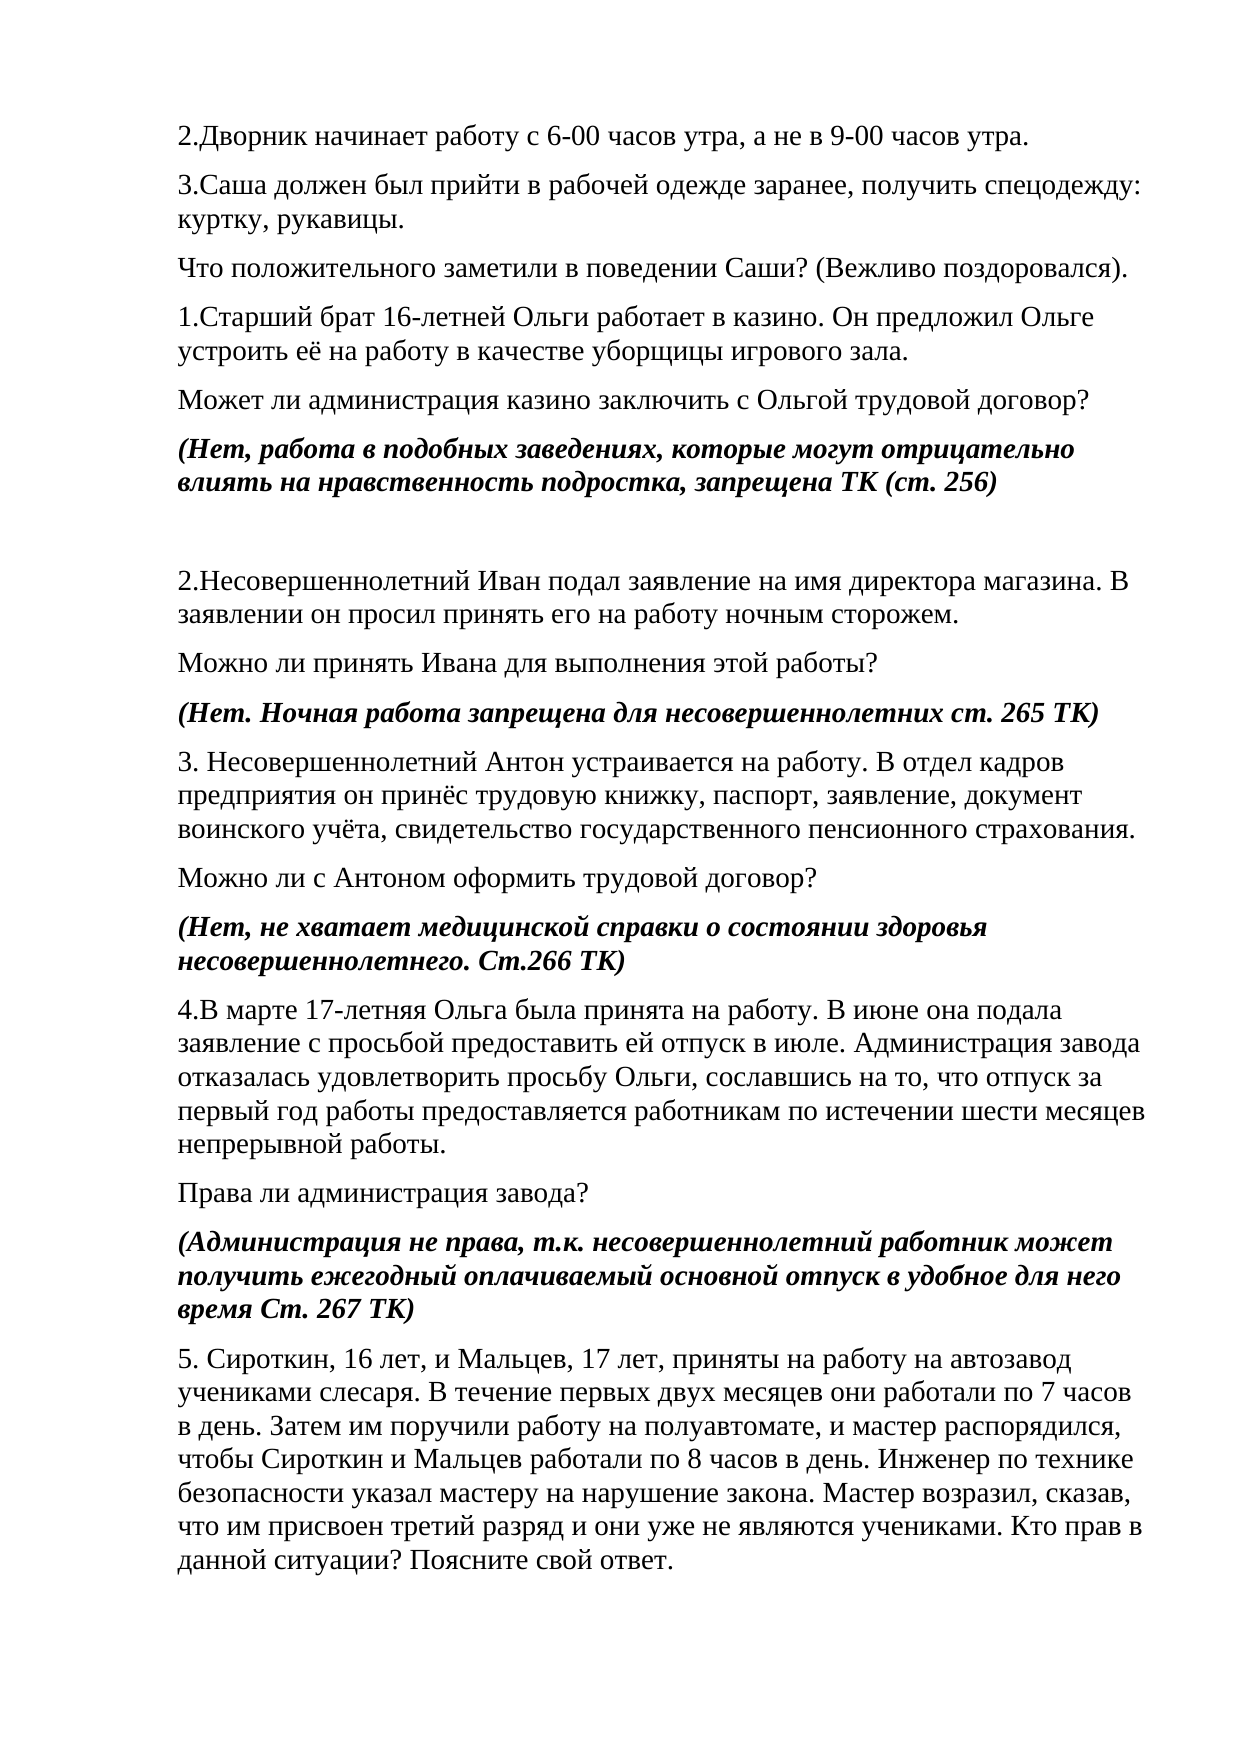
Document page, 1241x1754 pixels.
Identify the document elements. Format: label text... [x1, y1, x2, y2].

text 3. Несовершеннолетний Антон устраивается на работу. В отдел кадров предприятия он принёс трудовую книжку, паспорт, заявление, документ воинского учёта, свидетельство государственного пенсионного страхования. [177, 744, 1152, 844]
text (Нет. Ночная работа запрещена для несовершеннолетних ст. 265 ТК) [177, 695, 1152, 728]
text Может ли администрация казино заключить с Ольгой трудовой договор? [177, 382, 1152, 415]
text Можно ли принять Ивана для выполнения этой работы? [177, 646, 1152, 679]
text Можно ли с Антоном оформить трудовой договор? [177, 860, 1152, 894]
text (Администрация не права, т.к. несовершеннолетний работник может получить ежегодный оплачиваемый основной отпуск в удобное для него время Ст. 267 ТК) [177, 1224, 1152, 1325]
text (Нет, работа в подобных заведениях, которые могут отрицательно влиять на нравственность подростка, запрещена ТК (ст. 256) [177, 431, 1152, 498]
text 2.Несовершеннолетний Иван подал заявление на имя директора магазина. В заявлении он просил принять его на работу ночным сторожем. [177, 563, 1152, 630]
text 5. Сироткин, 16 лет, и Мальцев, 17 лет, приняты на работу на автозавод учениками слесаря. В течение первых двух месяцев они работали по 7 часов в день. Затем им поручили работу на полуавтомате, и мастер распорядился, чтобы Сироткин и Мальцев работали по 8 часов в день. Инженер по технике безопасности указал мастеру на нарушение закона. Мастер возразил, сказав, что им присвоен третий разряд и они уже не являются учениками. Кто прав в данной ситуации? Поясните свой ответ. [177, 1341, 1152, 1576]
text Что положительного заметили в поведении Саши? (Вежливо поздоровался). [177, 250, 1152, 283]
text 3.Саша должен был прийти в рабочей одежде заранее, получить спецодежду: куртку, рукавицы. [177, 167, 1152, 234]
text 1.Старший брат 16-летней Ольги работает в казино. Он предложил Ольге устроить её на работу в качестве уборщицы игрового зала. [177, 299, 1152, 366]
text 2.Дворник начинает работу с 6-00 часов утра, а не в 9-00 часов утра. [177, 118, 1152, 152]
text (Нет, не хватает медицинской справки о состоянии здоровья несовершеннолетнего. Ст.266 ТК) [177, 909, 1152, 976]
text Права ли администрация завода? [177, 1175, 1152, 1209]
text 4.В марте 17-летняя Ольга была принята на работу. В июне она подала заявление с просьбой предоставить ей отпуск в июле. Администрация завода отказалась удовлетворить просьбу Ольги, сославшись на то, что отпуск за первый год работы предоставляется работникам по истечении шести месяцев непрерывной работы. [177, 992, 1152, 1160]
